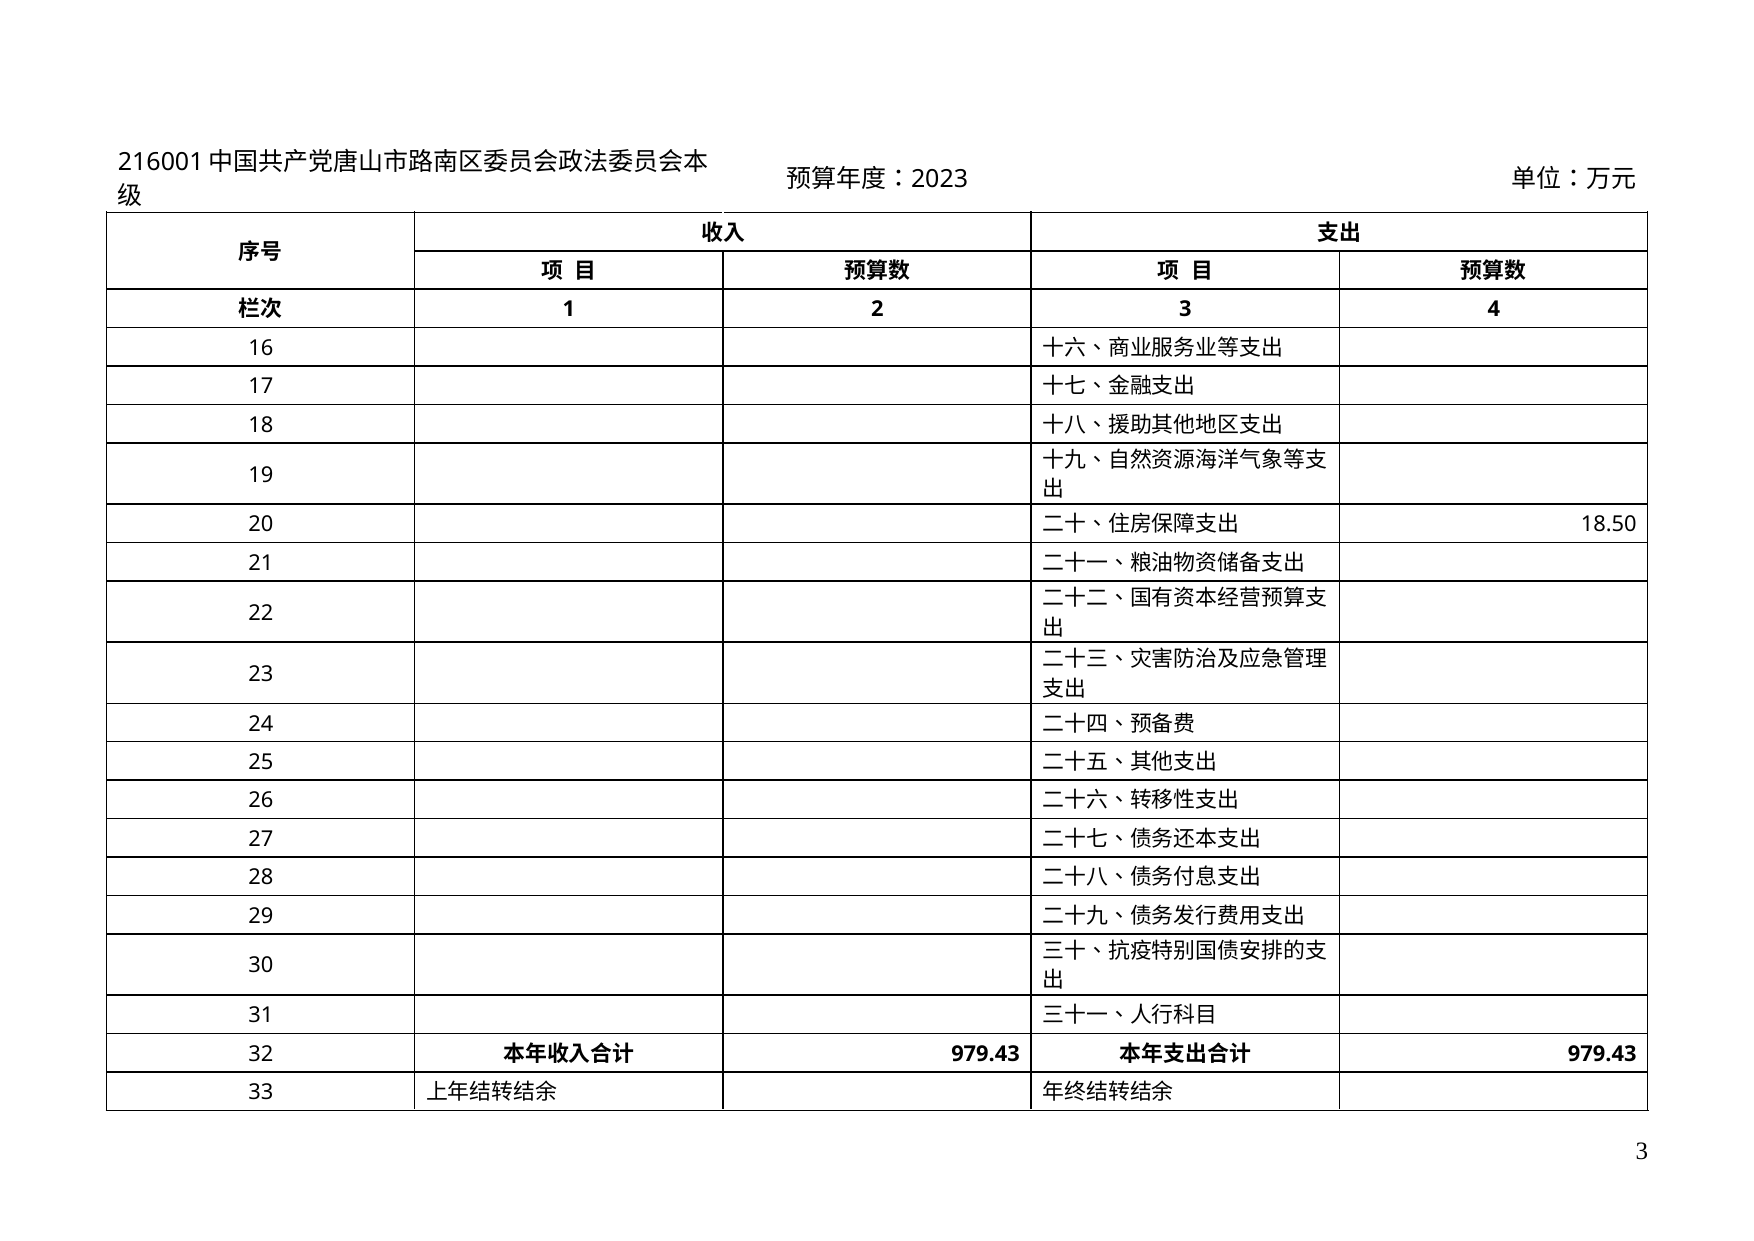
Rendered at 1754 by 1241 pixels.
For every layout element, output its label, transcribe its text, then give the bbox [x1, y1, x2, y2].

table_cell [415, 367, 722, 404]
table_cell 18 [107, 405, 414, 442]
table_cell 二十六、转移性支出 [1032, 781, 1339, 818]
table_cell 收入 [415, 213, 1030, 250]
table_cell [1340, 896, 1647, 933]
table_cell 十六、商业服务业等支出 [1032, 328, 1339, 365]
table_cell 25 [107, 742, 414, 779]
table_cell 31 [107, 996, 414, 1033]
table_cell [415, 935, 722, 994]
table_cell [724, 1073, 1030, 1109]
table_cell [724, 819, 1030, 856]
table_cell 二十九、债务发行费用支出 [1032, 896, 1339, 933]
table_cell [724, 444, 1030, 503]
table_cell [724, 858, 1030, 894]
table_cell [415, 896, 722, 933]
table_cell 30 [107, 935, 414, 994]
table_cell [724, 505, 1030, 542]
table_cell [724, 328, 1030, 365]
table_cell [1340, 704, 1647, 741]
table_cell [1340, 996, 1647, 1033]
table_cell 3 [1032, 290, 1339, 327]
table_header 单位：万元 [1032, 143, 1647, 211]
table_cell 二十一、粮油物资储备支出 [1032, 543, 1339, 580]
table_cell [724, 996, 1030, 1033]
table_cell 23 [107, 643, 414, 702]
table_cell [724, 742, 1030, 779]
table_cell 二十五、其他支出 [1032, 742, 1339, 779]
table_cell 二十四、预备费 [1032, 704, 1339, 741]
table_cell 序号 [107, 213, 414, 288]
table_cell [415, 781, 722, 818]
table_cell 18.50 [1340, 505, 1647, 542]
table_cell 19 [107, 444, 414, 503]
table_cell 二十八、债务付息支出 [1032, 858, 1339, 894]
table_cell [415, 405, 722, 442]
table_cell [1340, 858, 1647, 894]
table_cell 28 [107, 858, 414, 894]
table_cell [1340, 935, 1647, 994]
table_cell [415, 505, 722, 542]
table_cell [415, 444, 722, 503]
table_cell [724, 367, 1030, 404]
table_cell 十九、自然资源海洋气象等支出 [1032, 444, 1339, 503]
table_cell [1340, 582, 1647, 641]
table_cell [724, 643, 1030, 702]
table_cell [1340, 742, 1647, 779]
table_cell 二十二、国有资本经营预算支出 [1032, 582, 1339, 641]
table_header 预算年度：2023 [724, 143, 1030, 211]
table_cell 1 [415, 290, 722, 327]
table_cell [415, 819, 722, 856]
table_cell [415, 643, 722, 702]
table_cell [724, 935, 1030, 994]
table_cell 预算数 [724, 252, 1030, 288]
table_cell [415, 996, 722, 1033]
table_cell 年终结转结余 [1032, 1073, 1339, 1109]
table_cell 项 目 [415, 252, 722, 288]
table_cell 项 目 [1032, 252, 1339, 288]
table_cell [1340, 405, 1647, 442]
table_cell [1340, 819, 1647, 856]
table_cell [415, 543, 722, 580]
table_cell 三十、抗疫特别国债安排的支出 [1032, 935, 1339, 994]
table_header 216001中国共产党唐山市路南区委员会政法委员会本级 [107, 143, 722, 211]
table_cell 栏次 [107, 290, 414, 327]
table_cell 20 [107, 505, 414, 542]
table_cell [1340, 328, 1647, 365]
table_cell [1340, 643, 1647, 702]
table_cell 26 [107, 781, 414, 818]
table_cell 二十三、灾害防治及应急管理支出 [1032, 643, 1339, 702]
table_cell [724, 582, 1030, 641]
table_cell 979.43 [724, 1034, 1030, 1071]
table_cell 支出 [1032, 213, 1647, 250]
table_cell 33 [107, 1073, 414, 1109]
table_cell 本年收入合计 [415, 1034, 722, 1071]
table_cell 29 [107, 896, 414, 933]
table_cell [1340, 543, 1647, 580]
table_cell 二十七、债务还本支出 [1032, 819, 1339, 856]
table_cell [415, 328, 722, 365]
table_cell 17 [107, 367, 414, 404]
table_cell [724, 405, 1030, 442]
table_cell 预算数 [1340, 252, 1647, 288]
table_cell 十八、援助其他地区支出 [1032, 405, 1339, 442]
table_cell 十七、金融支出 [1032, 367, 1339, 404]
table_cell 16 [107, 328, 414, 365]
table_cell [415, 742, 722, 779]
table_cell 27 [107, 819, 414, 856]
table_cell [1340, 1073, 1647, 1109]
table_cell 上年结转结余 [415, 1073, 722, 1109]
table_cell [1340, 367, 1647, 404]
table_cell [1340, 781, 1647, 818]
table_cell [724, 543, 1030, 580]
table_cell [724, 896, 1030, 933]
table_cell 2 [724, 290, 1030, 327]
table_cell [724, 704, 1030, 741]
table_cell 21 [107, 543, 414, 580]
table_cell 二十、住房保障支出 [1032, 505, 1339, 542]
table_cell [1340, 444, 1647, 503]
table_cell 979.43 [1340, 1034, 1647, 1071]
table_cell 22 [107, 582, 414, 641]
table_cell [415, 582, 722, 641]
table_cell 32 [107, 1034, 414, 1071]
table_cell [415, 704, 722, 741]
table_cell 4 [1340, 290, 1647, 327]
table_cell [415, 858, 722, 894]
table_cell 24 [107, 704, 414, 741]
table_cell 三十一、人行科目 [1032, 996, 1339, 1033]
table_cell 本年支出合计 [1032, 1034, 1339, 1071]
table_cell [724, 781, 1030, 818]
